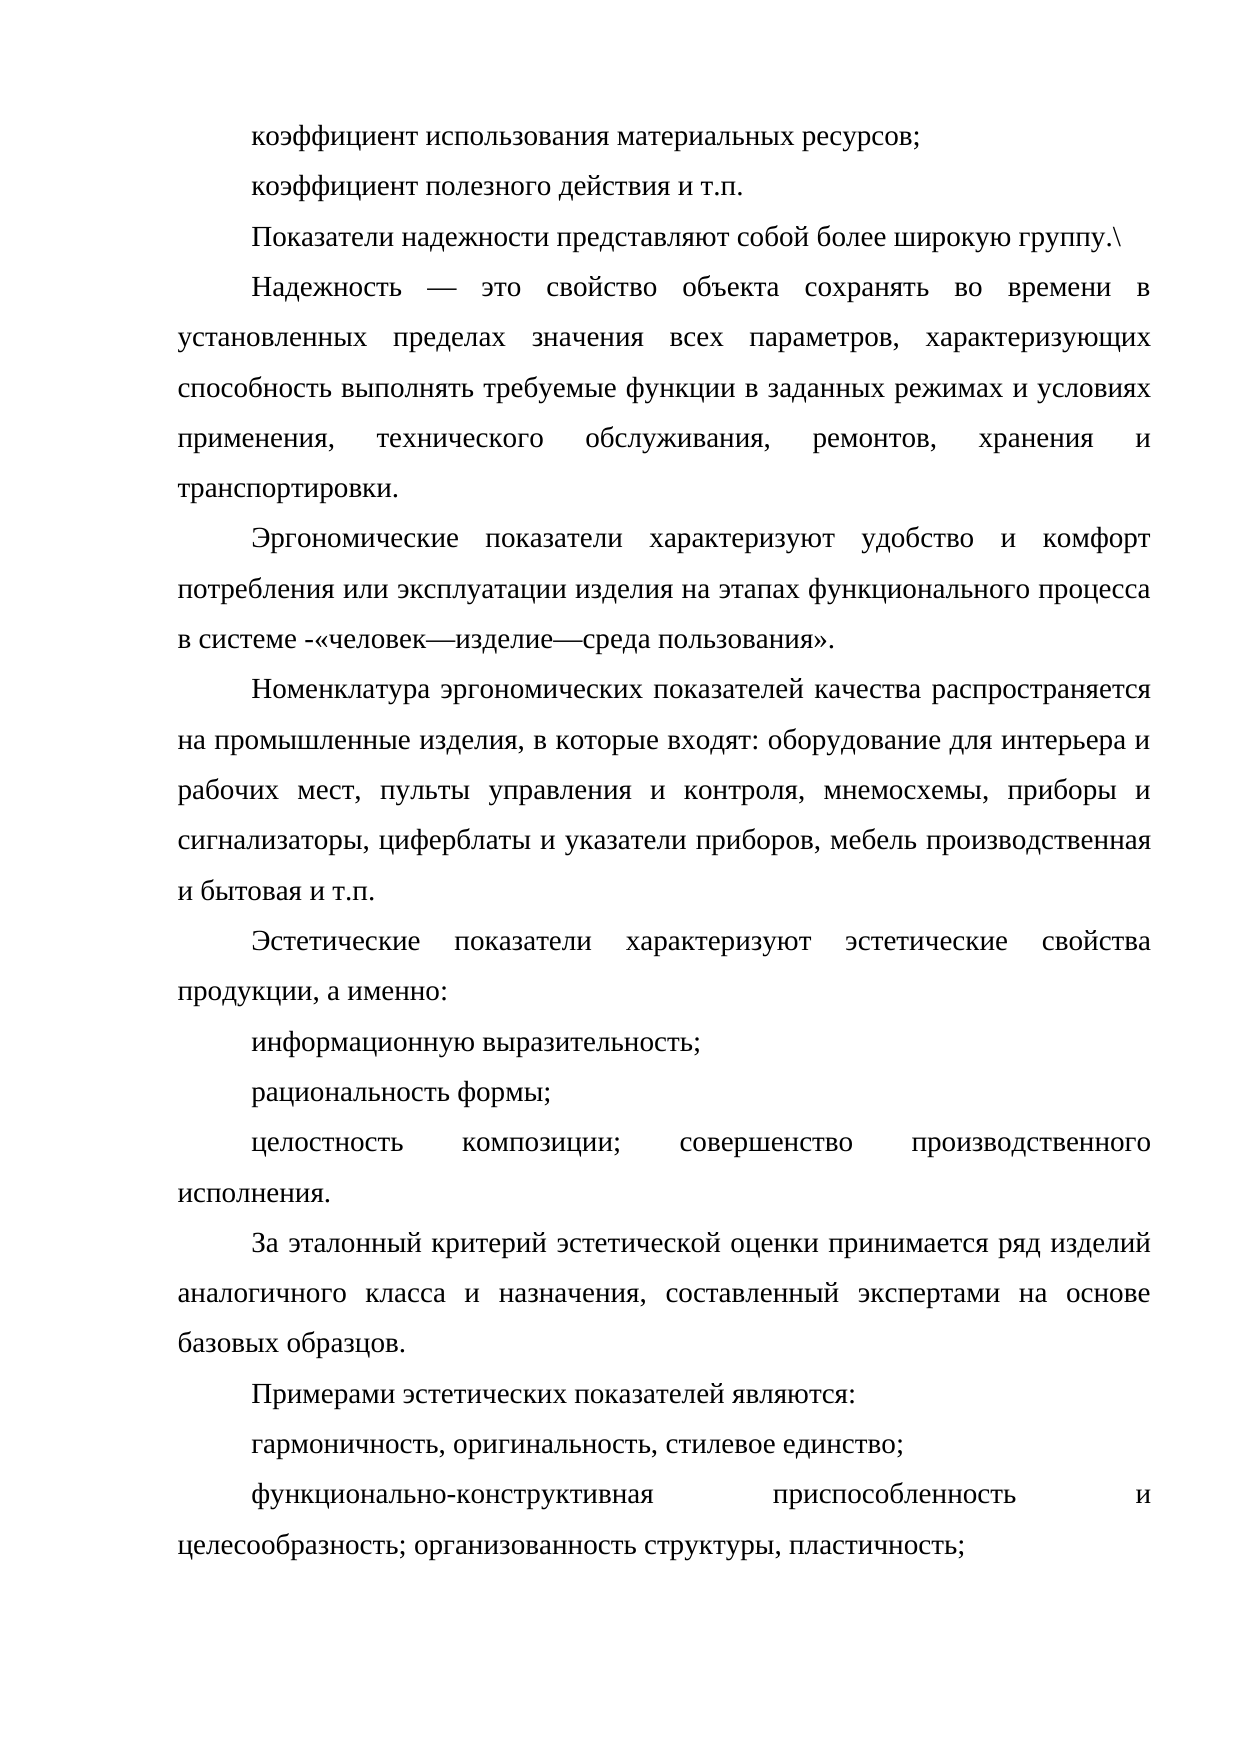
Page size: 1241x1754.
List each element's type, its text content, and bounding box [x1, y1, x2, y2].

text За эталонный критерий эстетической оценки принимается ряд изделий аналогичного класса и назначения, составленный экспертами на основе базовых образцов. [177, 1225, 1152, 1359]
text Надежность — это свойство объекта сохранять во времени в установленных пределах значения всех параметров, характеризующих способность выполнять требуемые функции в заданных режимах и условиях применения, технического обслуживания, ремонтов, хранения и транспортировки. [177, 269, 1152, 504]
text Примерами эстетических показателей являются: [177, 1376, 1152, 1409]
text Номенклатура эргономических показателей качества распространяется на промышленные изделия, в которые входят: оборудование для интерьера и рабочих мест, пульты управления и контроля, мнемосхемы, приборы и сигнализаторы, циферблаты и указатели приборов, мебель производственная и бытовая и т.п. [177, 672, 1152, 906]
text коэффициент использования материальных ресурсов; [177, 118, 1152, 152]
text Эстетические показатели характеризуют эстетические свойства продукции, а именно: [177, 923, 1152, 1007]
text Показатели надежности представляют собой более широкую группу.\ [177, 219, 1152, 252]
text коэффициент полезного действия и т.п. [177, 168, 1152, 202]
text целостность композиции; совершенство производственного исполнения. [177, 1124, 1152, 1208]
text рациональность формы; [177, 1074, 1152, 1108]
text функционально-конструктивная приспособленность и целесообразность; организованность структуры, пластичность; [177, 1477, 1152, 1560]
text Эргономические показатели характеризуют удобство и комфорт потребления или эксплуатации изделия на этапах функционального процесса в системе -«человек—изделие—среда пользования». [177, 521, 1152, 655]
text информационную выразительность; [177, 1024, 1152, 1057]
text гармоничность, оригинальность, стилевое единство; [177, 1426, 1152, 1460]
